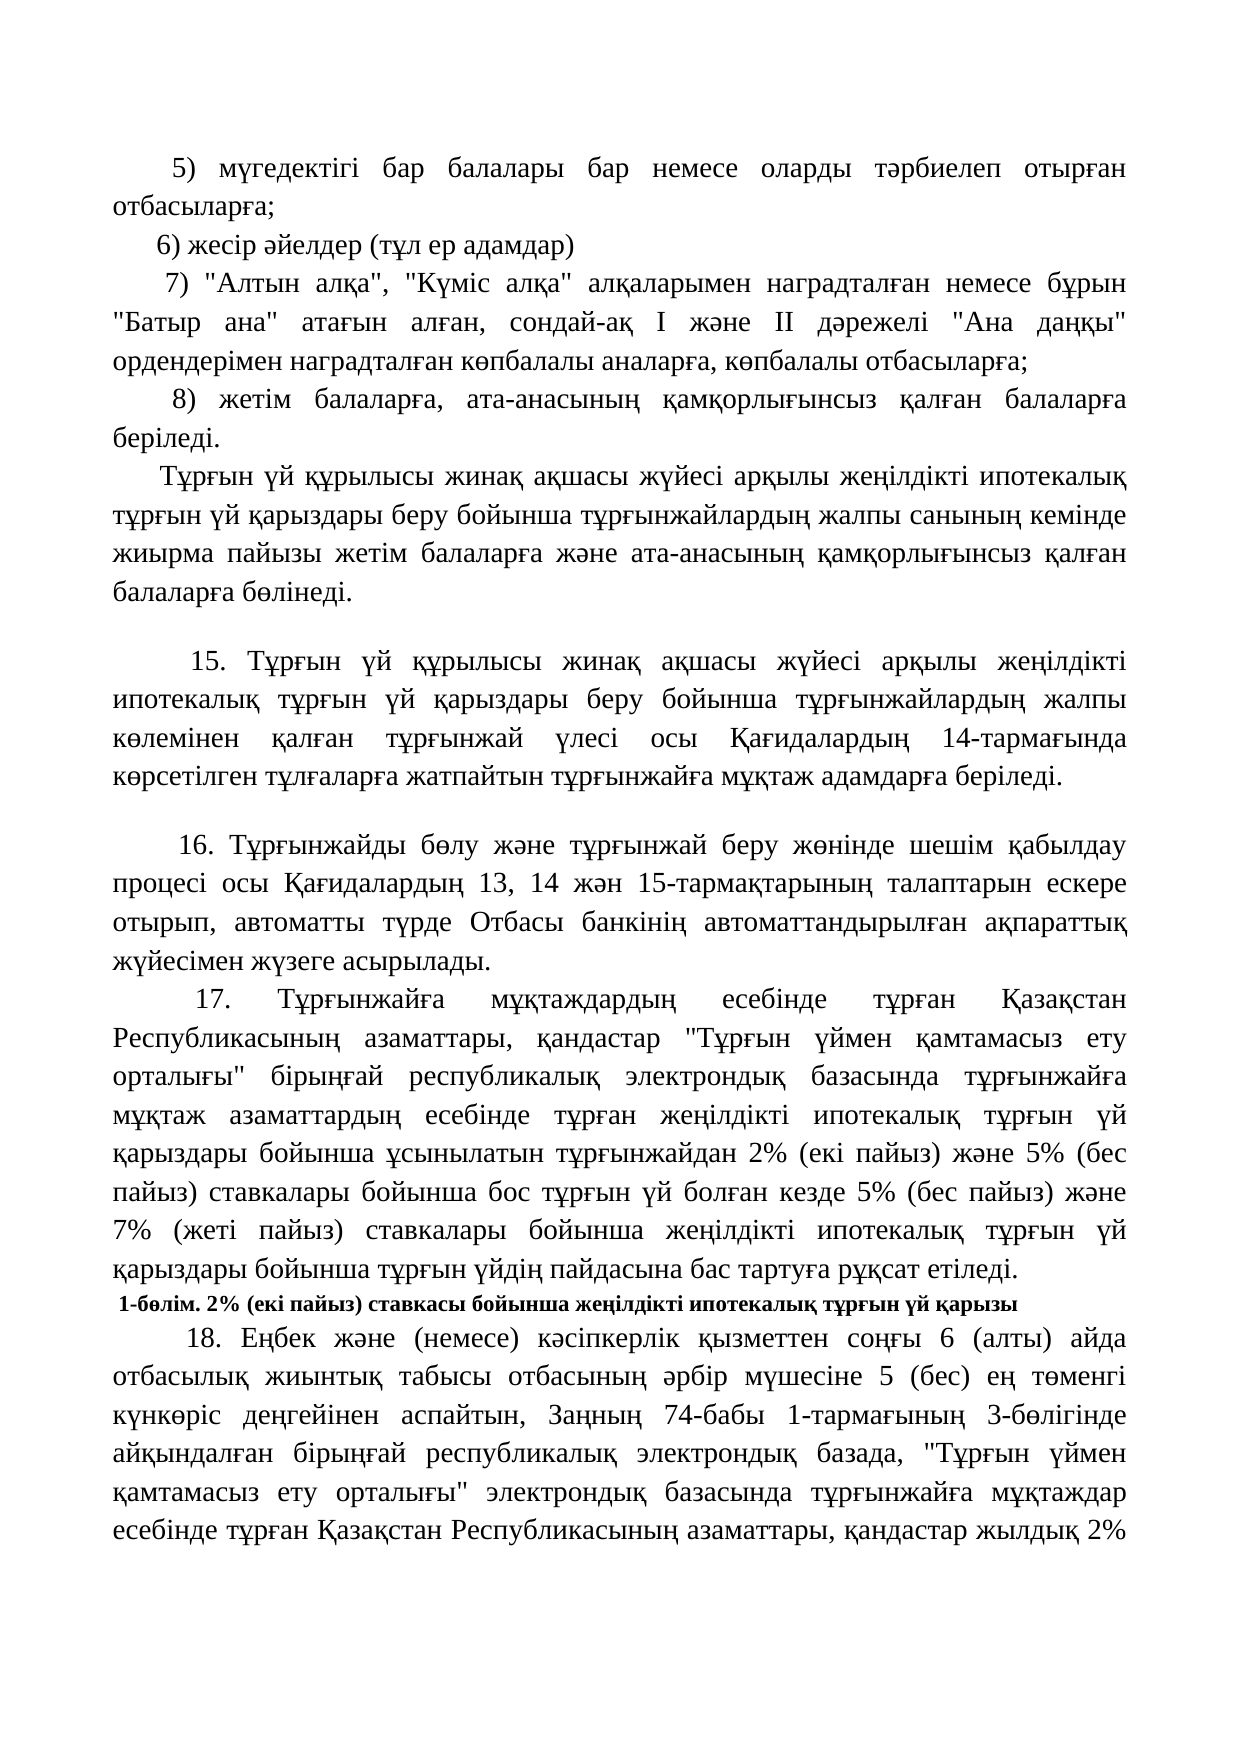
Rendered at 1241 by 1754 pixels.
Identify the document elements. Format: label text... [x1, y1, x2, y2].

text 5) мүгедектігі бар балалары бар немесе оларды тәрбиелеп отырған отбасыларға; [112, 150, 1128, 222]
text 7) "Алтын алқа", "Күміс алқа" алқаларымен наградталған немесе бұрын "Батыр ана" атағын алған, сондай-ақ I және II дәрежелі "Ана даңқы" ордендерімен наградталған көпбалалы аналарға, көпбалалы отбасыларға; [112, 266, 1128, 376]
text 16. Тұрғынжайды бөлу және тұрғынжай беру жөнінде шешім қабылдау процесі осы Қағидалардың 13, 14 жән 15-тармақтарының талаптарын ескере отырып, автоматты түрде Отбасы банкінің автоматтандырылған ақпараттық жүйесімен жүзеге асырылады. [112, 827, 1128, 976]
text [112, 1320, 1128, 1546]
text 8) жетiм балаларға, ата-анасының қамқорлығынсыз қалған балаларға беріледі. [112, 381, 1128, 453]
text Тұрғын үй құрылысы жинақ ақшасы жүйесі арқылы жеңілдікті ипотекалық тұрғын үй қарыздары беру бойынша тұрғынжайлардың жалпы санының кемінде жиырма пайызы жетім балаларға және ата-анасының қамқорлығынсыз қалған балаларға бөлінеді. [112, 458, 1128, 607]
text 6) жесір әйелдер (тұл ер адамдар) [112, 227, 1128, 261]
text 17. Тұрғынжайға мұқтаждардың есебінде тұрған Қазақстан Республикасының азаматтары, қандастар "Тұрғын үймен қамтамасыз ету орталығы" бірыңғай республикалық электрондық базасында тұрғынжайға мұқтаж азаматтардың есебінде тұрған жеңілдікті ипотекалық тұрғын үй қарыздары бойынша ұсынылатын тұрғынжайдан 2% (екі пайыз) және 5% (бес пайыз) ставкалары бойынша бос тұрғын үй болған кезде 5% (бес пайыз) және 7% (жеті пайыз) ставкалары бойынша жеңілдікті ипотекалық тұрғын үй қарыздары бойынша тұрғын үйдің пайдасына бас тартуға рұқсат етіледі. [112, 981, 1128, 1284]
text 1-бөлім. 2% (екі пайыз) ставкасы бойынша жеңілдікті ипотекалық тұрғын үй қарызы [112, 1289, 1128, 1316]
text 15. Тұрғын үй құрылысы жинақ ақшасы жүйесі арқылы жеңілдікті ипотекалық тұрғын үй қарыздары беру бойынша тұрғынжайлардың жалпы көлемінен қалған тұрғынжай үлесі осы Қағидалардың 14-тармағында көрсетілген тұлғаларға жатпайтын тұрғынжайға мұқтаж адамдарға беріледі. [112, 643, 1128, 792]
